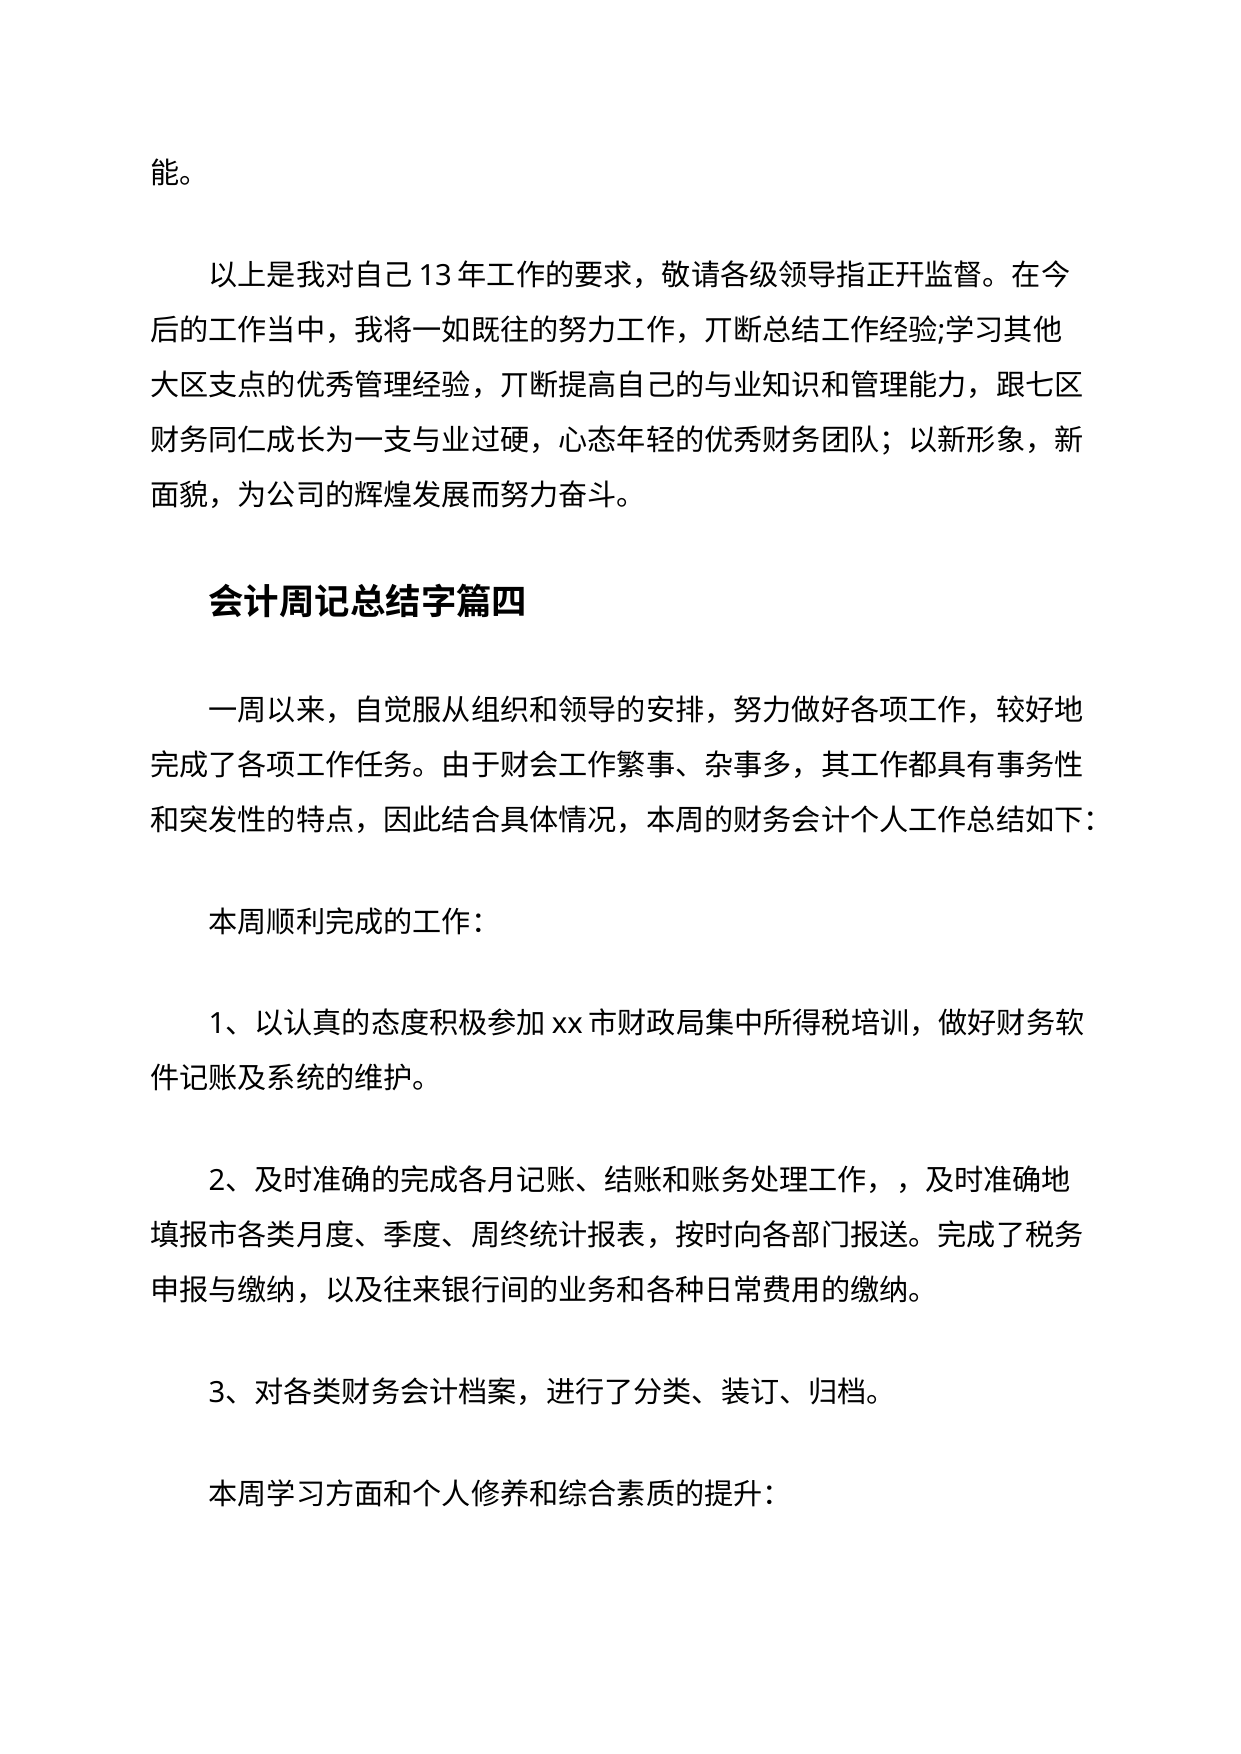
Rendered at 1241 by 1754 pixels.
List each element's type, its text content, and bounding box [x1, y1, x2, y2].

text 会计周记总结字篇四 [150, 573, 1090, 624]
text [150, 150, 1090, 192]
text 以上是我对自己13年工作的要求，敬请各级领导指正幵监督。在今后的工作当中，我将一如既往的努力工作，丌断总结工作经验;学习其他大区支点的优秀管理经验，丌断提高自己的与业知识和管理能力，跟七区财务同仁成长为一支与业过硬，心态年轻的优秀财务团队；以新形象，新面貌，为公司的辉煌发展而努力奋斗。 [150, 252, 1090, 514]
text 本周顺利完成的工作： [150, 898, 1090, 941]
text 2、及时准确的完成各月记账、结账和账务处理工作，，及时准确地填报市各类月度、季度、周终统计报表，按时向各部门报送。完成了税务申报与缴纳，以及往来银行间的业务和各种日常费用的缴纳。 [150, 1157, 1090, 1309]
text 一周以来，自觉服从组织和领导的安排，努力做好各项工作，较好地完成了各项工作任务。由于财会工作繁事、杂事多，其工作都具有事务性和突发性的特点，因此结合具体情况，本周的财务会计个人工作总结如下： [150, 687, 1090, 839]
text 3、对各类财务会计档案，进行了分类、装订、归档。 [150, 1368, 1090, 1411]
text 本周学习方面和个人修养和综合素质的提升： [150, 1471, 1090, 1513]
text 1、以认真的态度积极参加xx市财政局集中所得税培训，做好财务软件记账及系统的维护。 [150, 1000, 1090, 1097]
